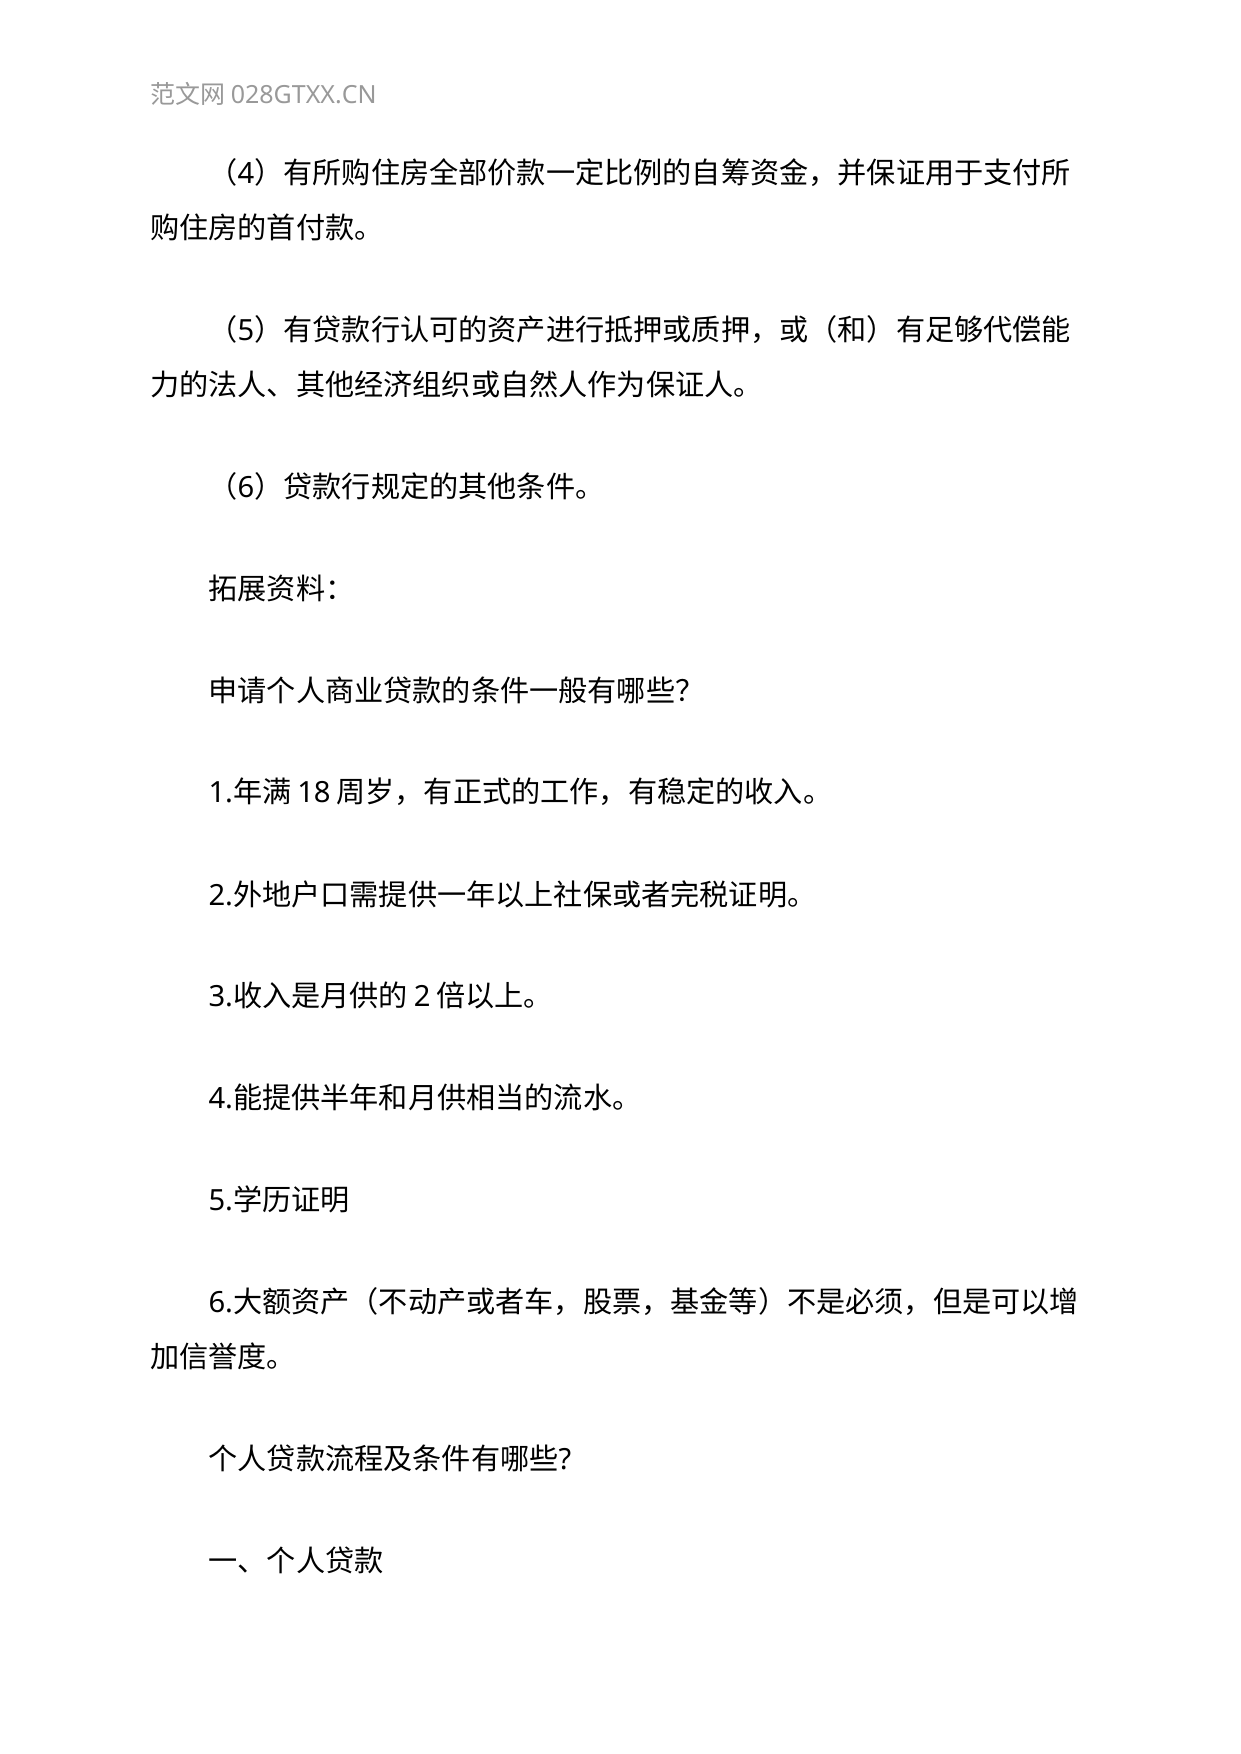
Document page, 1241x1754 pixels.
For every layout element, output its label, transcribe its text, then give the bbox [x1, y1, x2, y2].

text 一、个人贷款 [150, 1538, 1090, 1580]
text （4）有所购住房全部价款一定比例的自筹资金，并保证用于支付所购住房的首付款。 [150, 150, 1090, 247]
text 申请个人商业贷款的条件一般有哪些？ [150, 667, 1090, 709]
text 5.学历证明 [150, 1177, 1090, 1219]
text （5）有贷款行认可的资产进行抵押或质押，或（和）有足够代偿能力的法人、其他经济组织或自然人作为保证人。 [150, 307, 1090, 404]
text 3.收入是月供的2倍以上。 [150, 973, 1090, 1015]
text （6）贷款行规定的其他条件。 [150, 463, 1090, 506]
text 4.能提供半年和月供相当的流水。 [150, 1075, 1090, 1117]
text 拓展资料： [150, 566, 1090, 608]
text 2.外地户口需提供一年以上社保或者完税证明。 [150, 871, 1090, 913]
text 个人贷款流程及条件有哪些? [150, 1436, 1090, 1478]
text 1.年满18周岁，有正式的工作，有稳定的收入。 [150, 769, 1090, 811]
text 6.大额资产（不动产或者车，股票，基金等）不是必须，但是可以增加信誉度。 [150, 1279, 1090, 1376]
